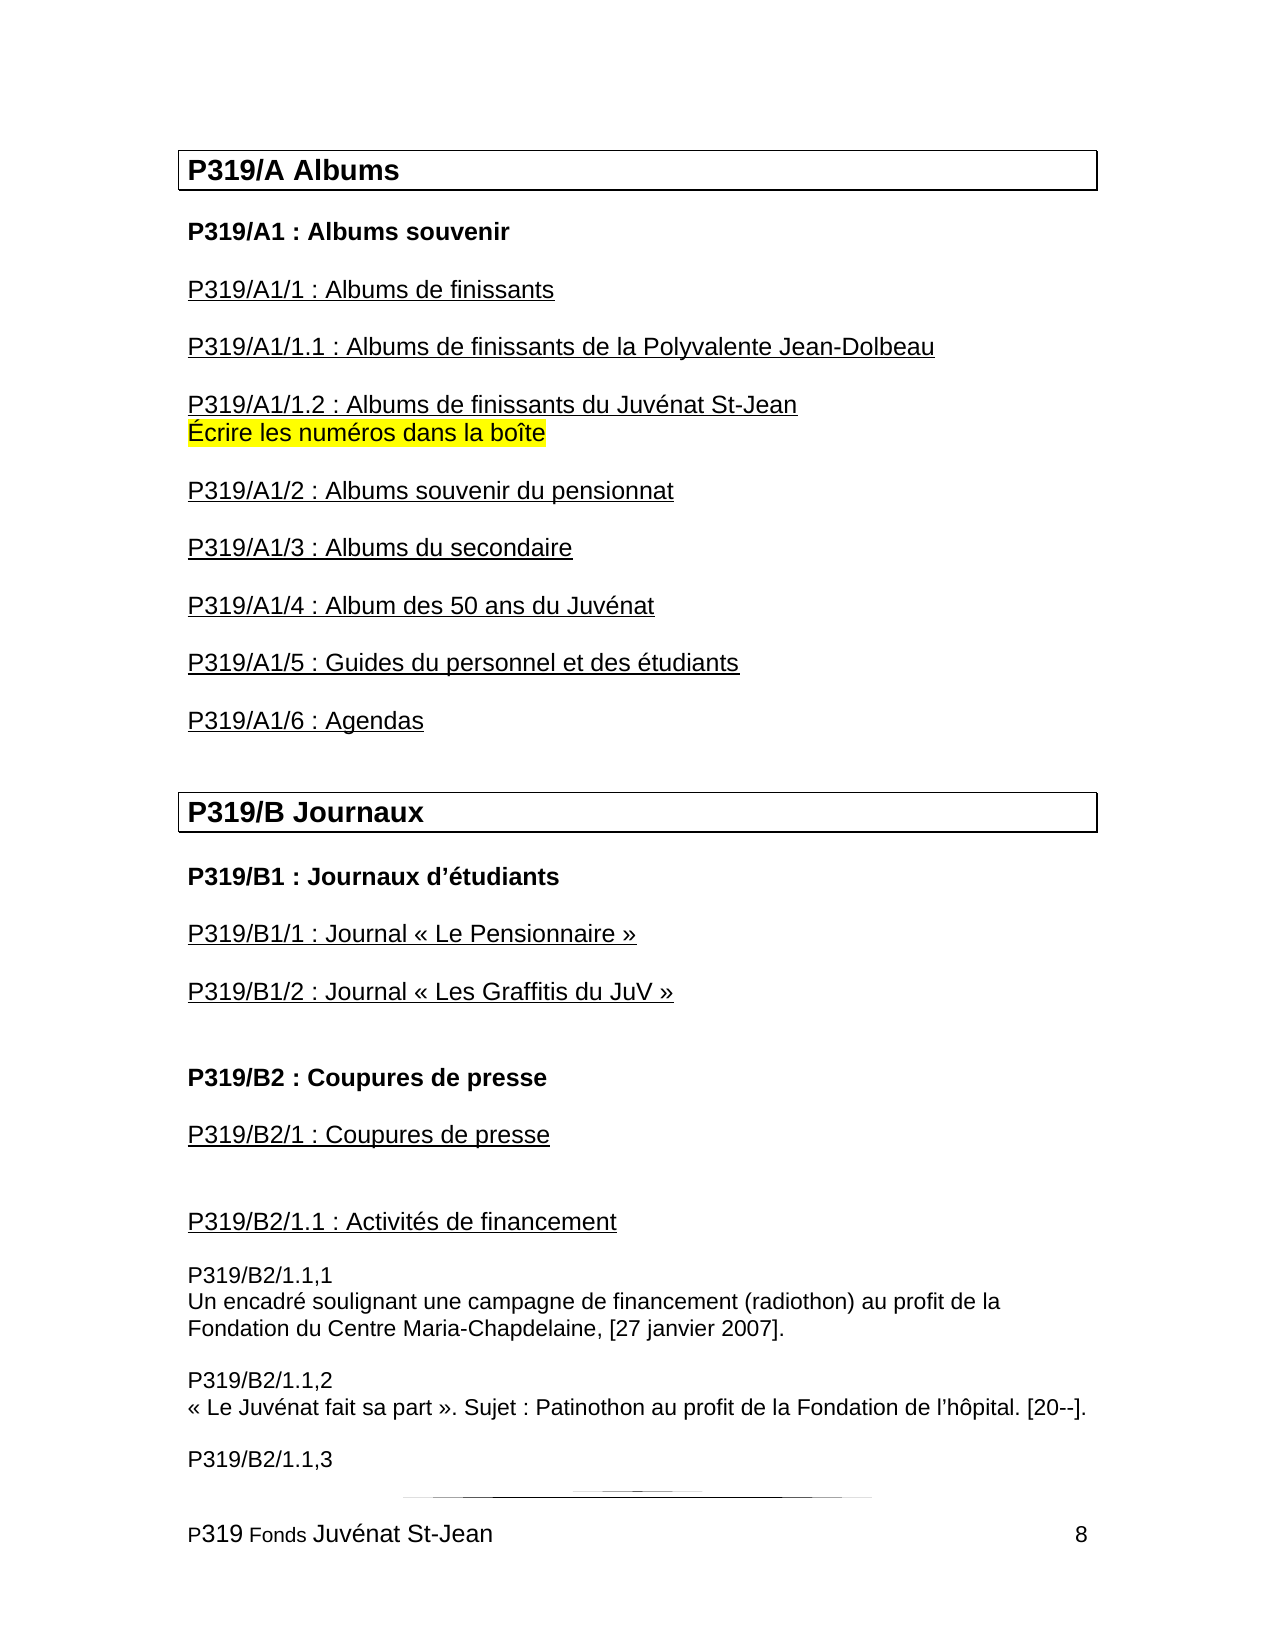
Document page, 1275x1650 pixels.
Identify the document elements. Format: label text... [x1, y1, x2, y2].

title P/A Albums [179, 151, 1096, 189]
subtitle P/A1 : Albums souvenir [187, 217, 1087, 246]
text P319/B2/1.1,3 [187, 1446, 1087, 1473]
subtitle P319/B2 : Coupures de presse [187, 1063, 1087, 1092]
text P/A1/1.1 : [187, 332, 1087, 361]
text P/B1/1 : [187, 919, 1087, 948]
text « Le Juvénat fait sa part ». Sujet : Patinothon au profit de la Fondation de l’hôpital. [20--]. [187, 1394, 1087, 1420]
text P/A1/5 : [187, 648, 1087, 677]
text Un encadré soulignant une campagne de financement (radiothon) au profit de la Fondation du Centre Maria-Chapdelaine, [27 janvier 2007]. [187, 1288, 1087, 1341]
text P/A1/1.2 : [187, 390, 1087, 418]
text P/A1/4 : [187, 591, 1087, 620]
text P/A1/6 : [187, 706, 1087, 735]
text P319/B2/1.1,2 [187, 1367, 1087, 1394]
text P319/B1/2 : Journal « Les Graffitis du JuV » [187, 977, 1087, 1006]
text P/A1/2 : [187, 476, 1087, 505]
text P319/B2/1.1,1 [187, 1262, 1087, 1288]
text Écrire les numéros dans la boîte [187, 418, 1087, 447]
text P/A1/1 : [187, 275, 1087, 303]
title P319/B Journaux [179, 793, 1096, 831]
subtitle P319/B1 : Journaux d’étudiants [187, 862, 1087, 891]
text P/A1/3 : [187, 533, 1087, 562]
text P/B2/1 : [187, 1121, 1087, 1149]
text P319/B2/1.1 : Activités de financement [187, 1207, 1087, 1236]
